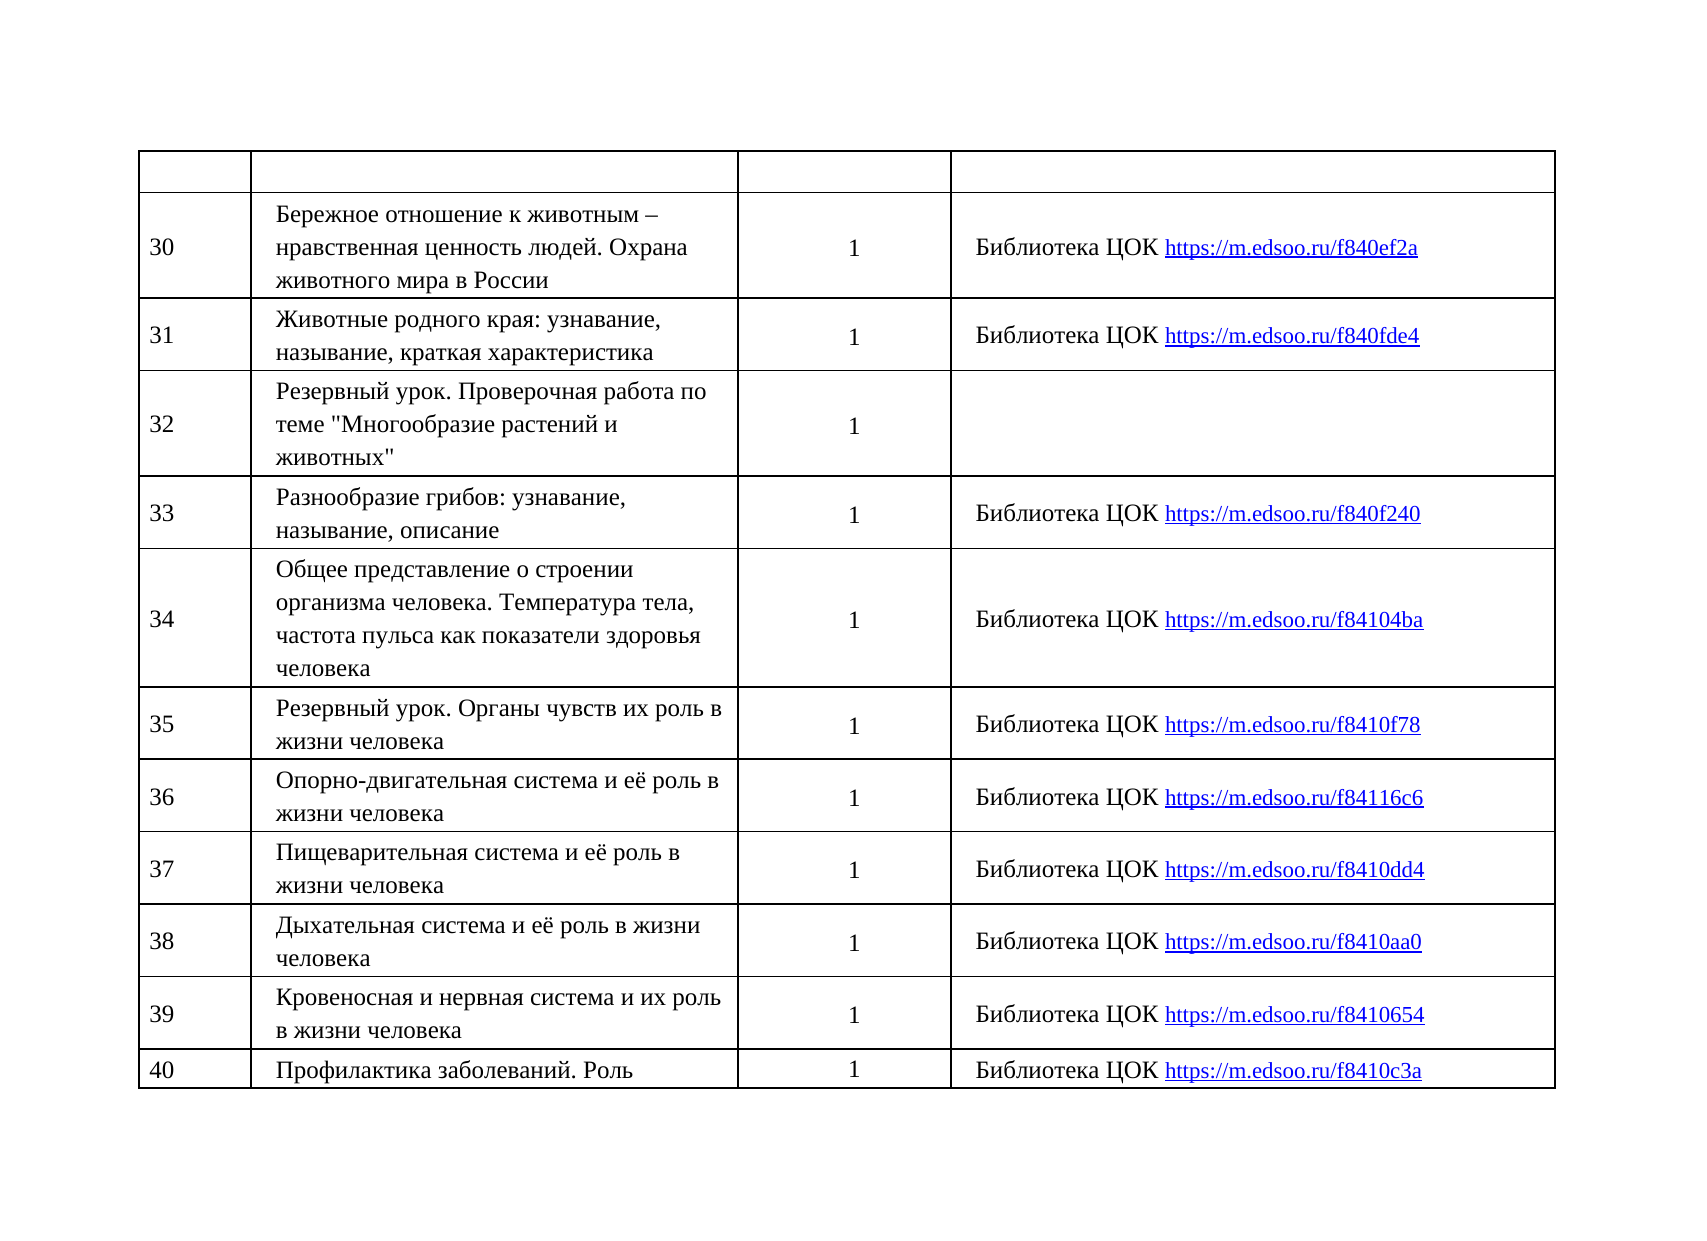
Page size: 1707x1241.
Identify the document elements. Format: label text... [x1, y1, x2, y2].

table_cell Библиотека ЦОК https://m.edsoo.ru/f84104ba [952, 549, 1554, 686]
table_cell Разнообразие грибов: узнавание, называние, описание [252, 477, 737, 547]
table_cell 29 [140, 152, 250, 192]
table_cell 1 [739, 760, 950, 831]
table_cell 1 [739, 832, 950, 903]
table_cell 1 [739, 977, 950, 1048]
table_cell 34 [140, 549, 250, 686]
table_cell Опорно-двигательная система и её роль в жизни человека [252, 760, 737, 831]
table_cell 1 [739, 193, 950, 297]
table_cell 1 [739, 905, 950, 976]
table_cell 1 [739, 299, 950, 370]
table_cell Библиотека ЦОК https://m.edsoo.ru/f84116c6 [952, 760, 1554, 831]
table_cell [252, 152, 737, 192]
table_cell 33 [140, 477, 250, 547]
table_cell Библиотека ЦОК https://m.edsoo.ru/f8410aa0 [952, 905, 1554, 976]
table_cell 36 [140, 760, 250, 831]
table_cell 1 [739, 1050, 950, 1087]
table_cell Библиотека ЦОК https://m.edsoo.ru/f8410dd4 [952, 832, 1554, 903]
table_cell 1 [739, 477, 950, 547]
table_cell Библиотека ЦОК https://m.edsoo.ru/f840f240 [952, 477, 1554, 547]
table_cell 1 [739, 152, 950, 192]
table_cell 1 [739, 688, 950, 758]
table_cell Животные родного края: узнавание, называние, краткая характеристика [252, 299, 737, 370]
table_cell 40 [140, 1050, 250, 1087]
table_cell 32 [140, 371, 250, 475]
table_cell Общее представление о строении организма человека. Температура тела, частота пульса как показатели здоровья человека [252, 549, 737, 686]
table_cell Дыхательная система и её роль в жизни человека [252, 905, 737, 976]
table_cell Кровеносная и нервная система и их роль в жизни человека [252, 977, 737, 1048]
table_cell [952, 1050, 1554, 1087]
table_cell 35 [140, 688, 250, 758]
table_cell Пищеварительная система и её роль в жизни человека [252, 832, 737, 903]
table_cell Библиотека ЦОК https://m.edsoo.ru/f840ef2a [952, 193, 1554, 297]
table_cell [952, 371, 1554, 475]
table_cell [952, 152, 1554, 192]
table_cell 38 [140, 905, 250, 976]
table_cell 1 [739, 371, 950, 475]
table_cell Бережное отношение к животным – нравственная ценность людей. Охрана животного мира в России [252, 193, 737, 297]
table_cell 37 [140, 832, 250, 903]
table_cell 1 [739, 549, 950, 686]
table_cell 30 [140, 193, 250, 297]
table_cell Библиотека ЦОК https://m.edsoo.ru/f840fde4 [952, 299, 1554, 370]
table_cell Библиотека ЦОК https://m.edsoo.ru/f8410f78 [952, 688, 1554, 758]
table_cell Резервный урок. Проверочная работа по теме "Многообразие растений и животных" [252, 371, 737, 475]
table_cell Резервный урок. Органы чувств их роль в жизни человека [252, 688, 737, 758]
table_cell 39 [140, 977, 250, 1048]
table_cell Библиотека ЦОК https://m.edsoo.ru/f8410654 [952, 977, 1554, 1048]
table_cell 31 [140, 299, 250, 370]
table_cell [252, 1050, 737, 1087]
